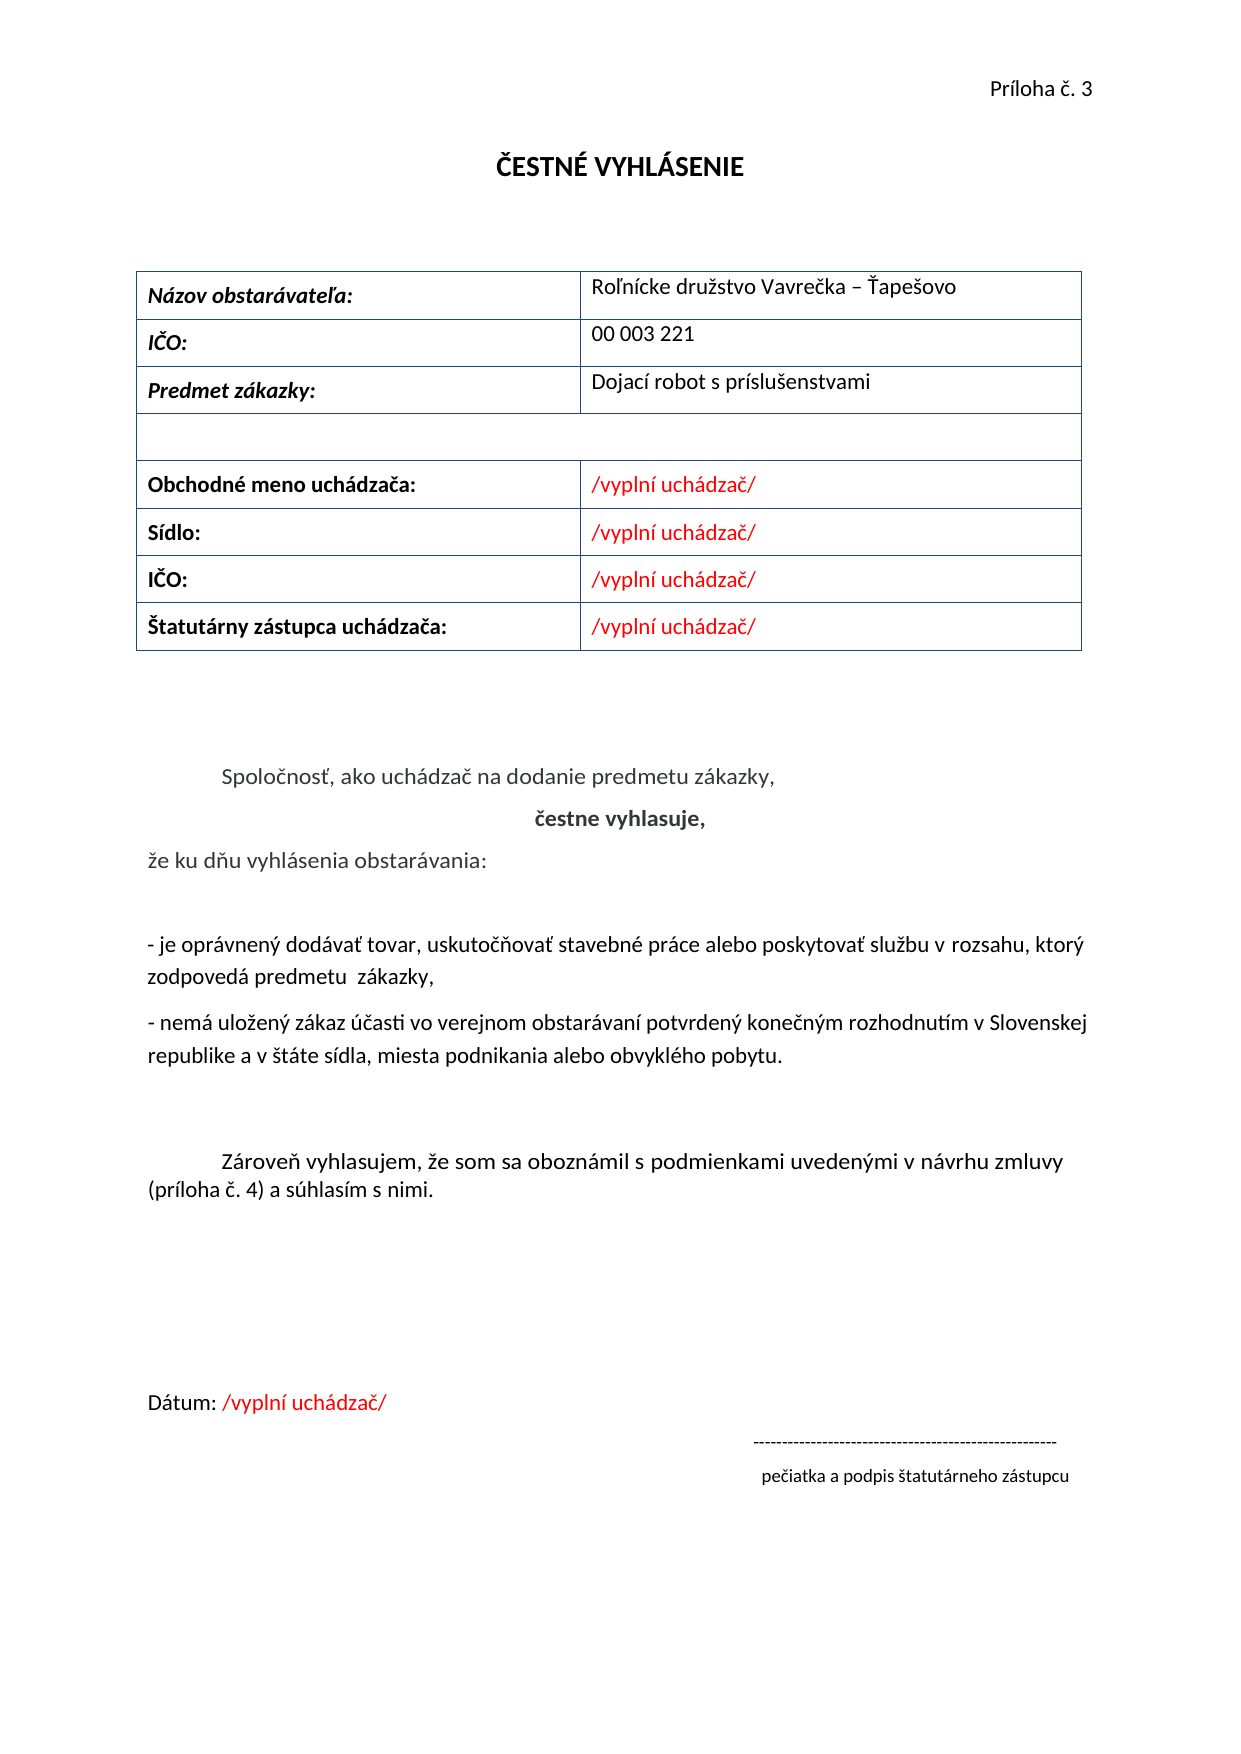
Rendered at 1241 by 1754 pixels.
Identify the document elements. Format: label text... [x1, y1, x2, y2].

table_cell /vyplní uchádzač/ [581, 509, 1081, 555]
table_cell Štatutárny zástupca uchádzača: [137, 603, 580, 649]
text pečiatka a podpis štatutárneho zástupcu [753, 1464, 1093, 1487]
text ČESTNÉ VYHLÁSENIE [148, 148, 1093, 183]
table_cell IČO: [137, 556, 580, 602]
table_cell Obchodné meno uchádzača: [137, 461, 580, 508]
table_cell [137, 414, 1081, 460]
table_cell /vyplní uchádzač/ [581, 461, 1081, 508]
table_cell Dojací robot s príslušenstvami [581, 367, 1081, 413]
table_cell Predmet zákazky: [137, 367, 580, 413]
table_cell Sídlo: [137, 509, 580, 555]
table_header Názov obstarávateľa: [137, 272, 580, 318]
text Dátum: /vyplní uchádzač/ [148, 1388, 1093, 1416]
text - je oprávnený dodávať tovar, uskutočňovať stavebné práce alebo poskytovať službu v rozsahu, ktorý zodpovedá predmetu zákazky, [147, 930, 1084, 990]
table_cell IČO: [137, 320, 580, 366]
text čestne vyhlasuje, [148, 804, 1093, 832]
table_cell 00 003 221 [581, 320, 1081, 366]
table_cell /vyplní uchádzač/ [581, 556, 1081, 602]
text Zároveň vyhlasujem, že som sa oboznámil s podmienkami uvedenými v návrhu zmluvy (príloha č. 4) a súhlasím s nimi. [148, 1147, 1093, 1203]
table_header Roľnícke družstvo Vavrečka – Ťapešovo [581, 272, 1081, 318]
text - nemá uložený zákaz účasti vo verejnom obstarávaní potvrdený konečným rozhodnutím v Slovenskej republike a v štáte sídla, miesta podnikania alebo obvyklého pobytu. [148, 930, 1093, 1069]
text že ku dňu vyhlásenia obstarávania: [148, 846, 1093, 874]
text ----------------------------------------------------- [753, 1430, 1093, 1453]
table_cell /vyplní uchádzač/ [581, 603, 1081, 649]
text Spoločnosť, ako uchádzač na dodanie predmetu zákazky, [148, 762, 1093, 790]
